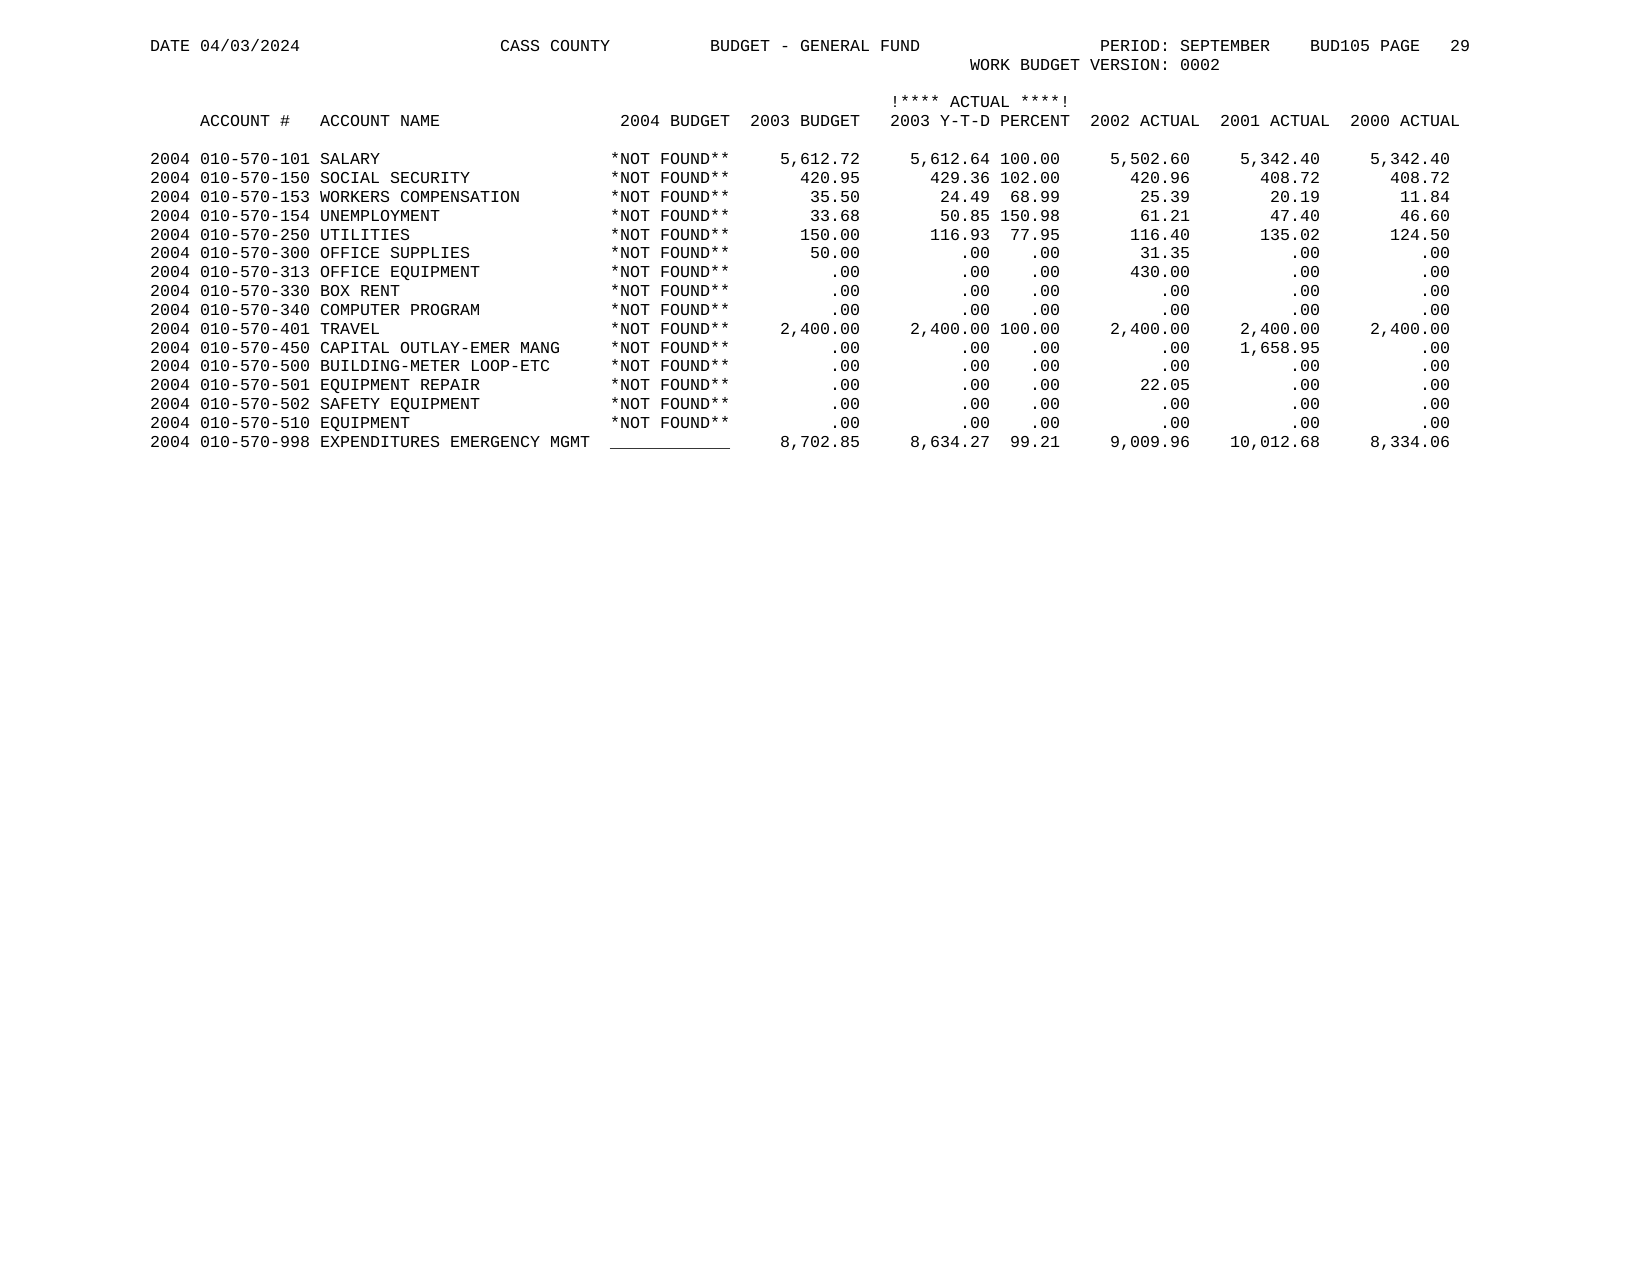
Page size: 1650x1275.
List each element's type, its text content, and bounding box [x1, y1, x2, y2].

text 2004 010-570-330 BOX RENT *NOT FOUND** .00 .00 .00 .00 .00 .00 [150, 283, 1500, 301]
text 2004 010-570-154 UNEMPLOYMENT *NOT FOUND** 33.68 50.85 150.98 61.21 47.40 46.60 [150, 207, 1500, 226]
text 2004 010-570-153 WORKERS COMPENSATION *NOT FOUND** 35.50 24.49 68.99 25.39 20.19 11.84 [150, 188, 1500, 207]
text 2004 010-570-150 SOCIAL SECURITY *NOT FOUND** 420.95 429.36 102.00 420.96 408.72 408.72 [150, 169, 1500, 188]
text 2004 010-570-313 OFFICE EQUIPMENT *NOT FOUND** .00 .00 .00 430.00 .00 .00 [150, 264, 1500, 283]
text 2004 010-570-401 TRAVEL *NOT FOUND** 2,400.00 2,400.00 100.00 2,400.00 2,400.00 2,400.00 [150, 320, 1500, 339]
text 2004 010-570-501 EQUIPMENT REPAIR *NOT FOUND** .00 .00 .00 22.05 .00 .00 [150, 377, 1500, 396]
text !**** ACTUAL ****! [150, 94, 1500, 113]
text 2004 010-570-101 SALARY *NOT FOUND** 5,612.72 5,612.64 100.00 5,502.60 5,342.40 5,342.40 [150, 151, 1500, 169]
text 2004 010-570-300 OFFICE SUPPLIES *NOT FOUND** 50.00 .00 .00 31.35 .00 .00 [150, 245, 1500, 264]
text 2004 010-570-500 BUILDING-METER LOOP-ETC *NOT FOUND** .00 .00 .00 .00 .00 .00 [150, 358, 1500, 377]
text 2004 010-570-998 EXPENDITURES EMERGENCY MGMT ____________ 8,702.85 8,634.27 99.21 9,009.96 10,012.68 8,334.06 [150, 433, 1500, 452]
text WORK BUDGET VERSION: 0002 [150, 56, 1500, 75]
text 2004 010-570-502 SAFETY EQUIPMENT *NOT FOUND** .00 .00 .00 .00 .00 .00 [150, 396, 1500, 414]
text 2004 010-570-340 COMPUTER PROGRAM *NOT FOUND** .00 .00 .00 .00 .00 .00 [150, 301, 1500, 320]
text 2004 010-570-250 UTILITIES *NOT FOUND** 150.00 116.93 77.95 116.40 135.02 124.50 [150, 226, 1500, 245]
text DATE 04/03/2024 CASS COUNTY BUDGET - GENERAL FUND PERIOD: SEPTEMBER BUD105 PAGE 29 [150, 37, 1500, 56]
text 2004 010-570-450 CAPITAL OUTLAY-EMER MANG *NOT FOUND** .00 .00 .00 .00 1,658.95 .00 [150, 339, 1500, 358]
text 2004 010-570-510 EQUIPMENT *NOT FOUND** .00 .00 .00 .00 .00 .00 [150, 414, 1500, 433]
text ACCOUNT # ACCOUNT NAME 2004 BUDGET 2003 BUDGET 2003 Y-T-D PERCENT 2002 ACTUAL 2001 ACTUAL 2000 ACTUAL [150, 113, 1500, 132]
